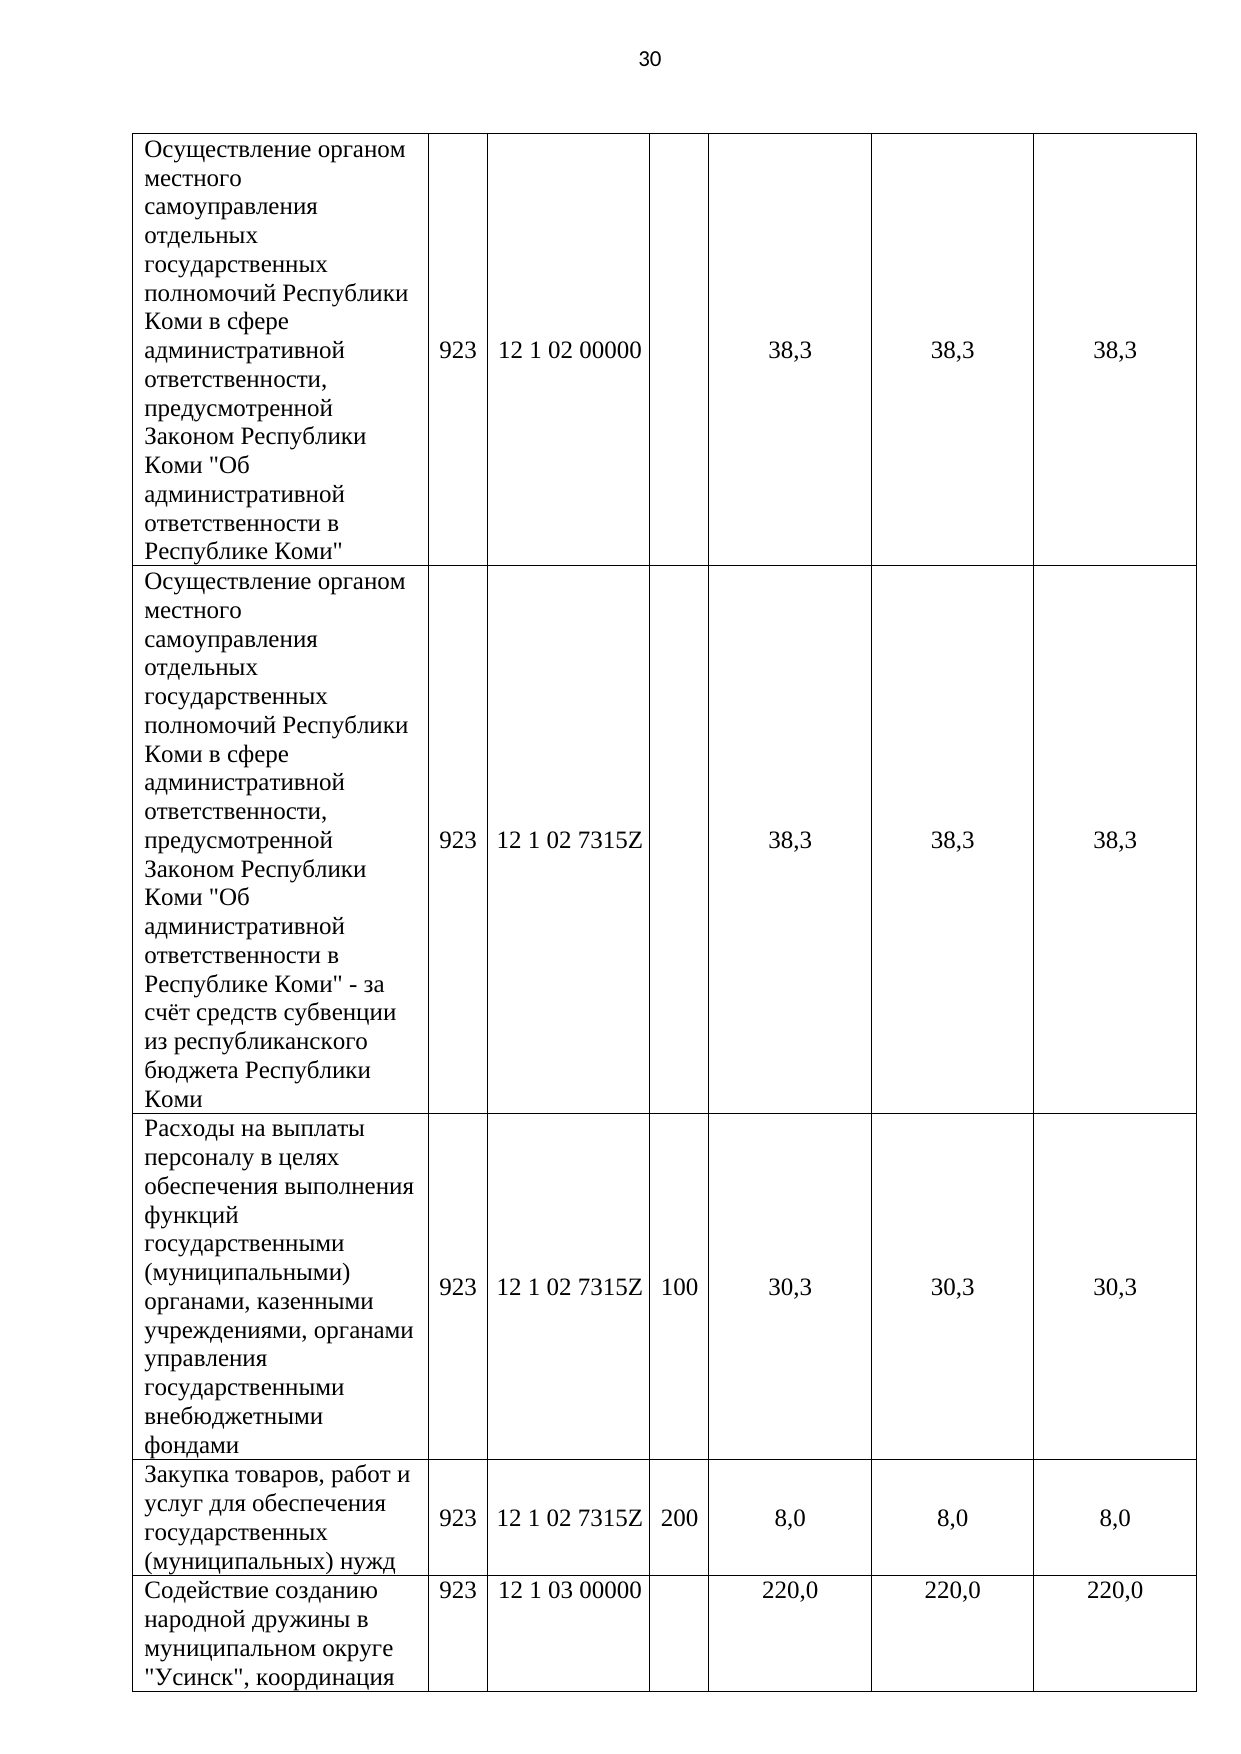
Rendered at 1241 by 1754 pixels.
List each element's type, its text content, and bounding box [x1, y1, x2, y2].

table_cell 220,0 [872, 1576, 1033, 1691]
table_cell 220,0 [1034, 1576, 1196, 1691]
table_cell [650, 566, 708, 1112]
table_cell Осуществление органом местного самоуправления отдельных государственных полномочий Республики Коми в сфере административной ответственности, предусмотренной Законом Республики Коми "Об административной ответственности в Республике Коми" - за счёт средств субвенции из республиканского бюджета Республики Коми [133, 566, 428, 1112]
table_cell 923 [429, 1576, 487, 1691]
table_cell 923 [429, 1460, 487, 1574]
table_cell 923 [429, 566, 487, 1112]
table_cell 30,3 [872, 1114, 1033, 1458]
table_cell 8,0 [709, 1460, 871, 1574]
table_cell Осуществление органом местного самоуправления отдельных государственных полномочий Республики Коми в сфере административной ответственности, предусмотренной Законом Республики Коми "Об административной ответственности в Республике Коми" [133, 134, 428, 565]
table_cell 38,3 [1034, 134, 1196, 565]
table_cell 30,3 [709, 1114, 871, 1458]
table_cell 923 [429, 134, 487, 565]
table_cell 12 1 02 7315Z [488, 1460, 649, 1574]
table_cell [650, 134, 708, 565]
table_cell 12 1 03 00000 [488, 1576, 649, 1691]
table_cell 38,3 [872, 134, 1033, 565]
table_cell 923 [429, 1114, 487, 1458]
table_cell 30,3 [1034, 1114, 1196, 1458]
table_cell 12 1 02 7315Z [488, 566, 649, 1112]
table_cell 200 [650, 1460, 708, 1574]
table_cell 8,0 [1034, 1460, 1196, 1574]
table_cell 38,3 [709, 134, 871, 565]
table_cell 38,3 [872, 566, 1033, 1112]
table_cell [133, 1576, 428, 1691]
table_cell 38,3 [709, 566, 871, 1112]
table_cell 100 [650, 1114, 708, 1458]
table_cell 8,0 [872, 1460, 1033, 1574]
table_cell Расходы на выплаты персоналу в целях обеспечения выполнения функций государственными (муниципальными) органами, казенными учреждениями, органами управления государственными внебюджетными фондами [133, 1114, 428, 1458]
table_cell [650, 1576, 708, 1691]
table_cell Закупка товаров, работ и услуг для обеспечения государственных (муниципальных) нужд [133, 1460, 428, 1574]
table_cell 12 1 02 7315Z [488, 1114, 649, 1458]
table_cell 38,3 [1034, 566, 1196, 1112]
table_cell 12 1 02 00000 [488, 134, 649, 565]
table_cell 220,0 [709, 1576, 871, 1691]
